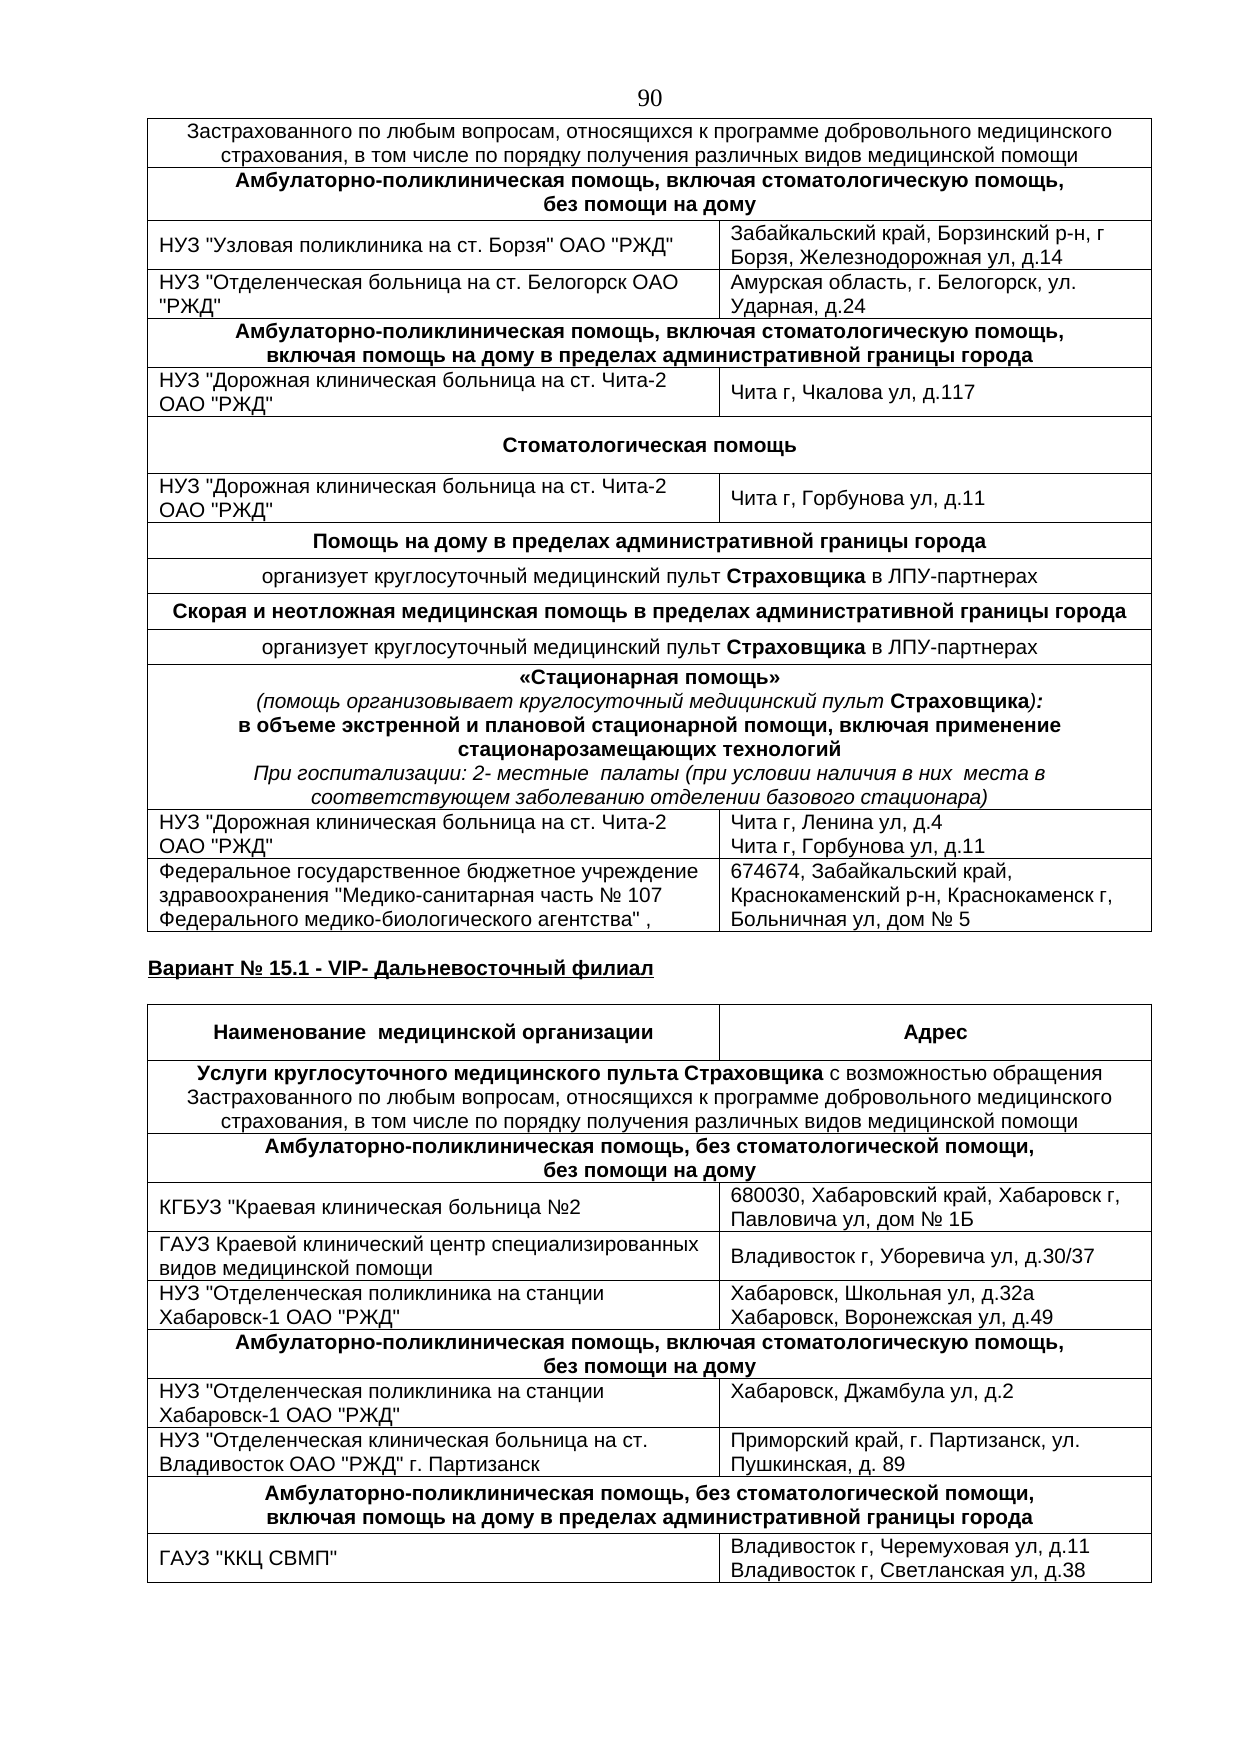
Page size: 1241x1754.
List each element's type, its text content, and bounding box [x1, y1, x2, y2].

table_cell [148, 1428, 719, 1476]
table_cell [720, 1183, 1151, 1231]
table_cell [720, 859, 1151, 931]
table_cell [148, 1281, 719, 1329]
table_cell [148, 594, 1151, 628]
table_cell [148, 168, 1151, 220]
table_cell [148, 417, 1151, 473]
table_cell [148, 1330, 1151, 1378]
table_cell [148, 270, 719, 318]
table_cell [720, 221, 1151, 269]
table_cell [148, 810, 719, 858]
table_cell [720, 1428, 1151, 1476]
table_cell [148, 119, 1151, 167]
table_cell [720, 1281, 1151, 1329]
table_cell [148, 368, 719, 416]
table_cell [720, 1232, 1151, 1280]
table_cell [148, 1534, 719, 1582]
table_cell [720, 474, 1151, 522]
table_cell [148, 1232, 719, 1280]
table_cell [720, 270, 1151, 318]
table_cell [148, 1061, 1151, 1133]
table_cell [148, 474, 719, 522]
text Вариант № 15.1 - VIP- Дальневосточный филиал [148, 956, 1152, 979]
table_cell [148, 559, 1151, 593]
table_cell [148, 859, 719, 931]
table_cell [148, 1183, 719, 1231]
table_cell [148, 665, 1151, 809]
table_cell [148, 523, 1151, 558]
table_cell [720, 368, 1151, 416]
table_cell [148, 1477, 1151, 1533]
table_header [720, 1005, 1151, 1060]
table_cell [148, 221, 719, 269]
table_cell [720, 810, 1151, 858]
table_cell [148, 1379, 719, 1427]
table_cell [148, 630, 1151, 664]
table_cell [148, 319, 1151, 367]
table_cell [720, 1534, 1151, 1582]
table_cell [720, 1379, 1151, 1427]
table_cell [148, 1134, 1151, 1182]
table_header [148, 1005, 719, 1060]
